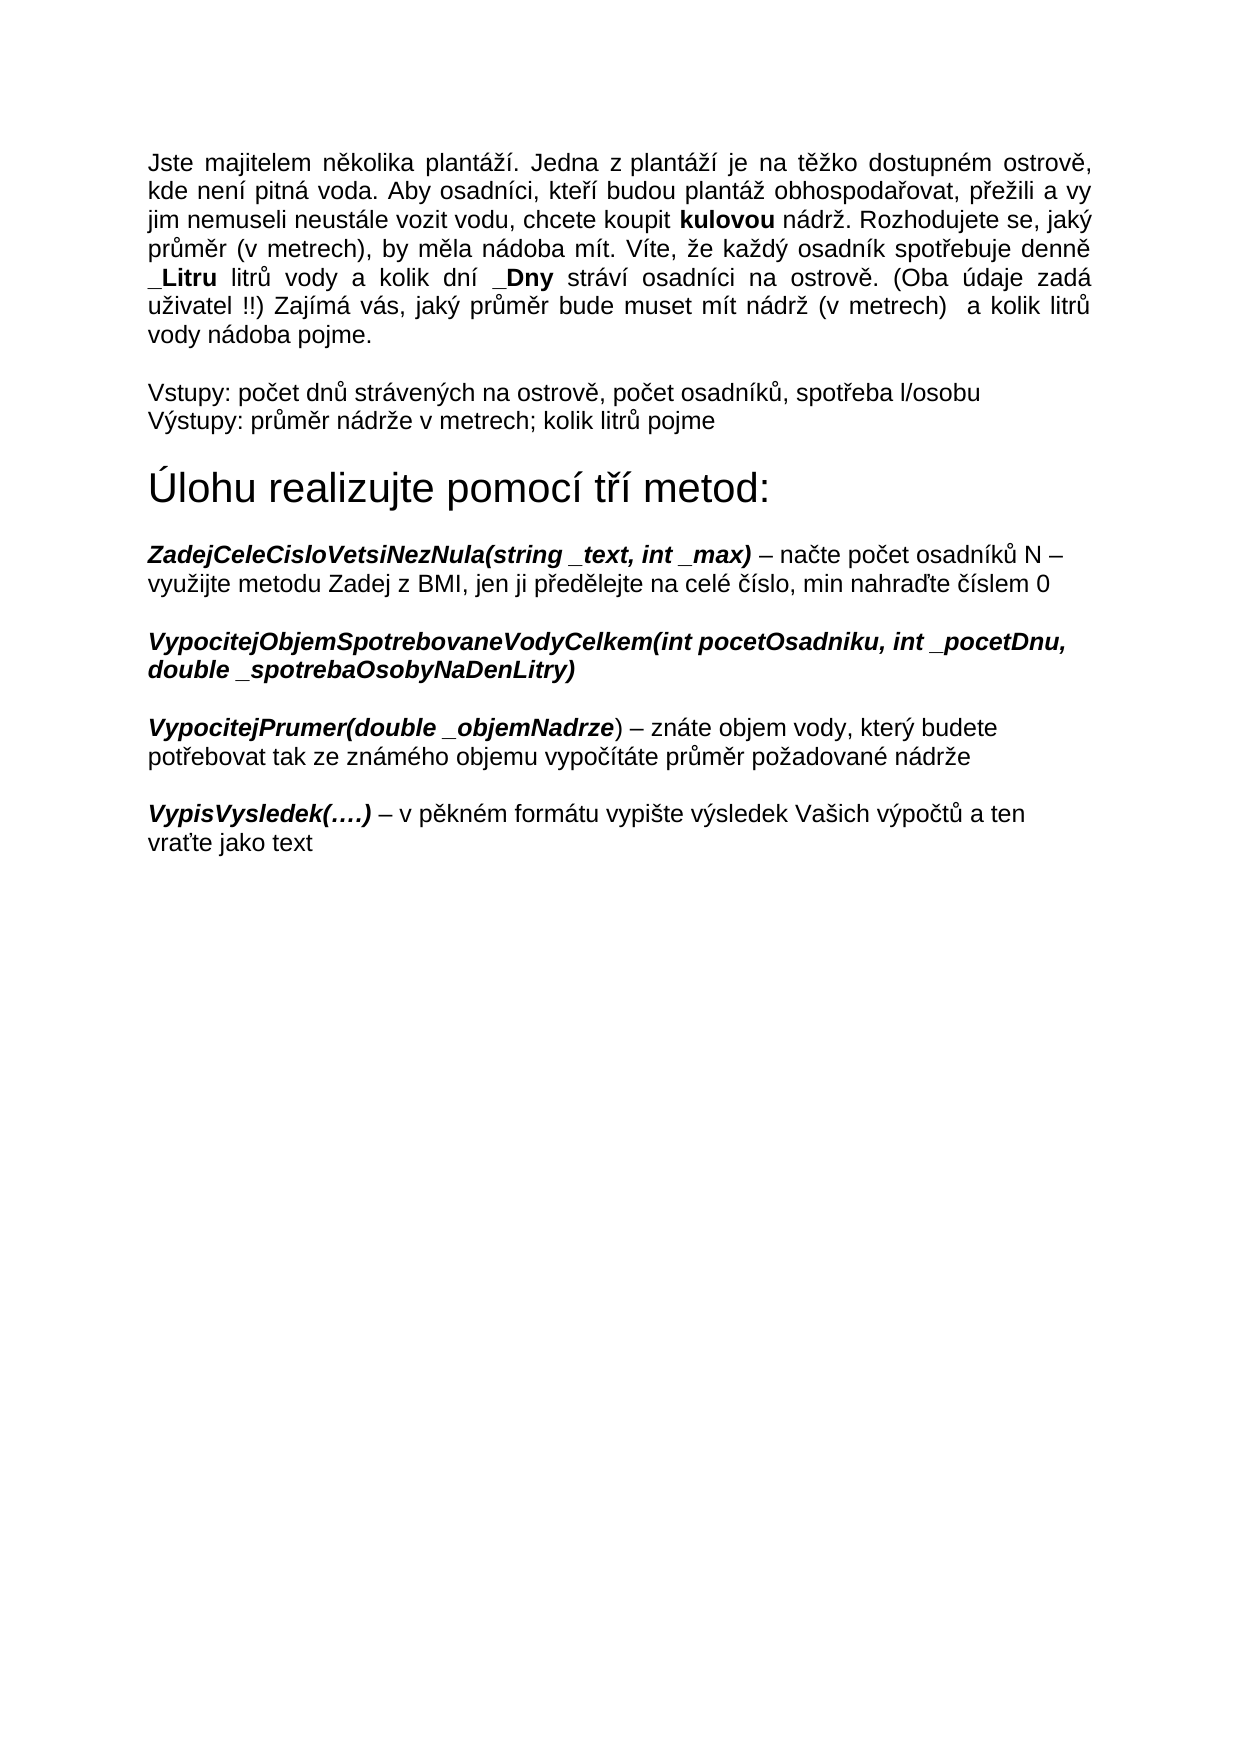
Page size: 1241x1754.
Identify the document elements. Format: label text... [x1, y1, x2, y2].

text Vstupy: počet dnů strávených na ostrově, počet osadníků, spotřeba l/osobu [148, 378, 1093, 406]
text Jste majitelem několika plantáží. Jedna z plantáží je na těžko dostupném ostrově, kde není pitná voda. Aby osadníci, kteří budou plantáž obhospodařovat, přežili a vy jim nemuseli neustále vozit vodu, chcete koupit kulovou nádrž. Rozhodujete se, jaký průměr (v metrech), by měla nádoba mít. Víte, že každý osadník spotřebuje denně _Litru litrů vody a kolik dní _Dny stráví osadníci na ostrově. (Oba údaje zadá uživatel !!) Zajímá vás, jaký průměr bude muset mít nádrž (v metrech) a kolik litrů vody nádoba pojme. [148, 148, 1093, 349]
text VypocitejObjemSpotrebovaneVodyCelkem(int pocetOsadniku, int _pocetDnu, double _spotrebaOsobyNaDenLitry) [148, 627, 1093, 684]
text Úlohu realizujte pomocí tří metod: [148, 464, 1093, 541]
text VypocitejPrumer(double _objemNadrze) – znáte objem vody, který budete potřebovat tak ze známého objemu vypočítáte průměr požadované nádrže [148, 713, 1093, 771]
text ZadejCeleCisloVetsiNezNula(string _text, int _max) – načte počet osadníků N – využijte metodu Zadej z BMI, jen ji předělejte na celé číslo, min nahraďte číslem 0 [148, 541, 1093, 598]
text VypisVysledek(….) – v pěkném formátu vypište výsledek Vašich výpočtů a ten vraťte jako text [148, 799, 1093, 857]
text Výstupy: průměr nádrže v metrech; kolik litrů pojme [148, 406, 1093, 435]
